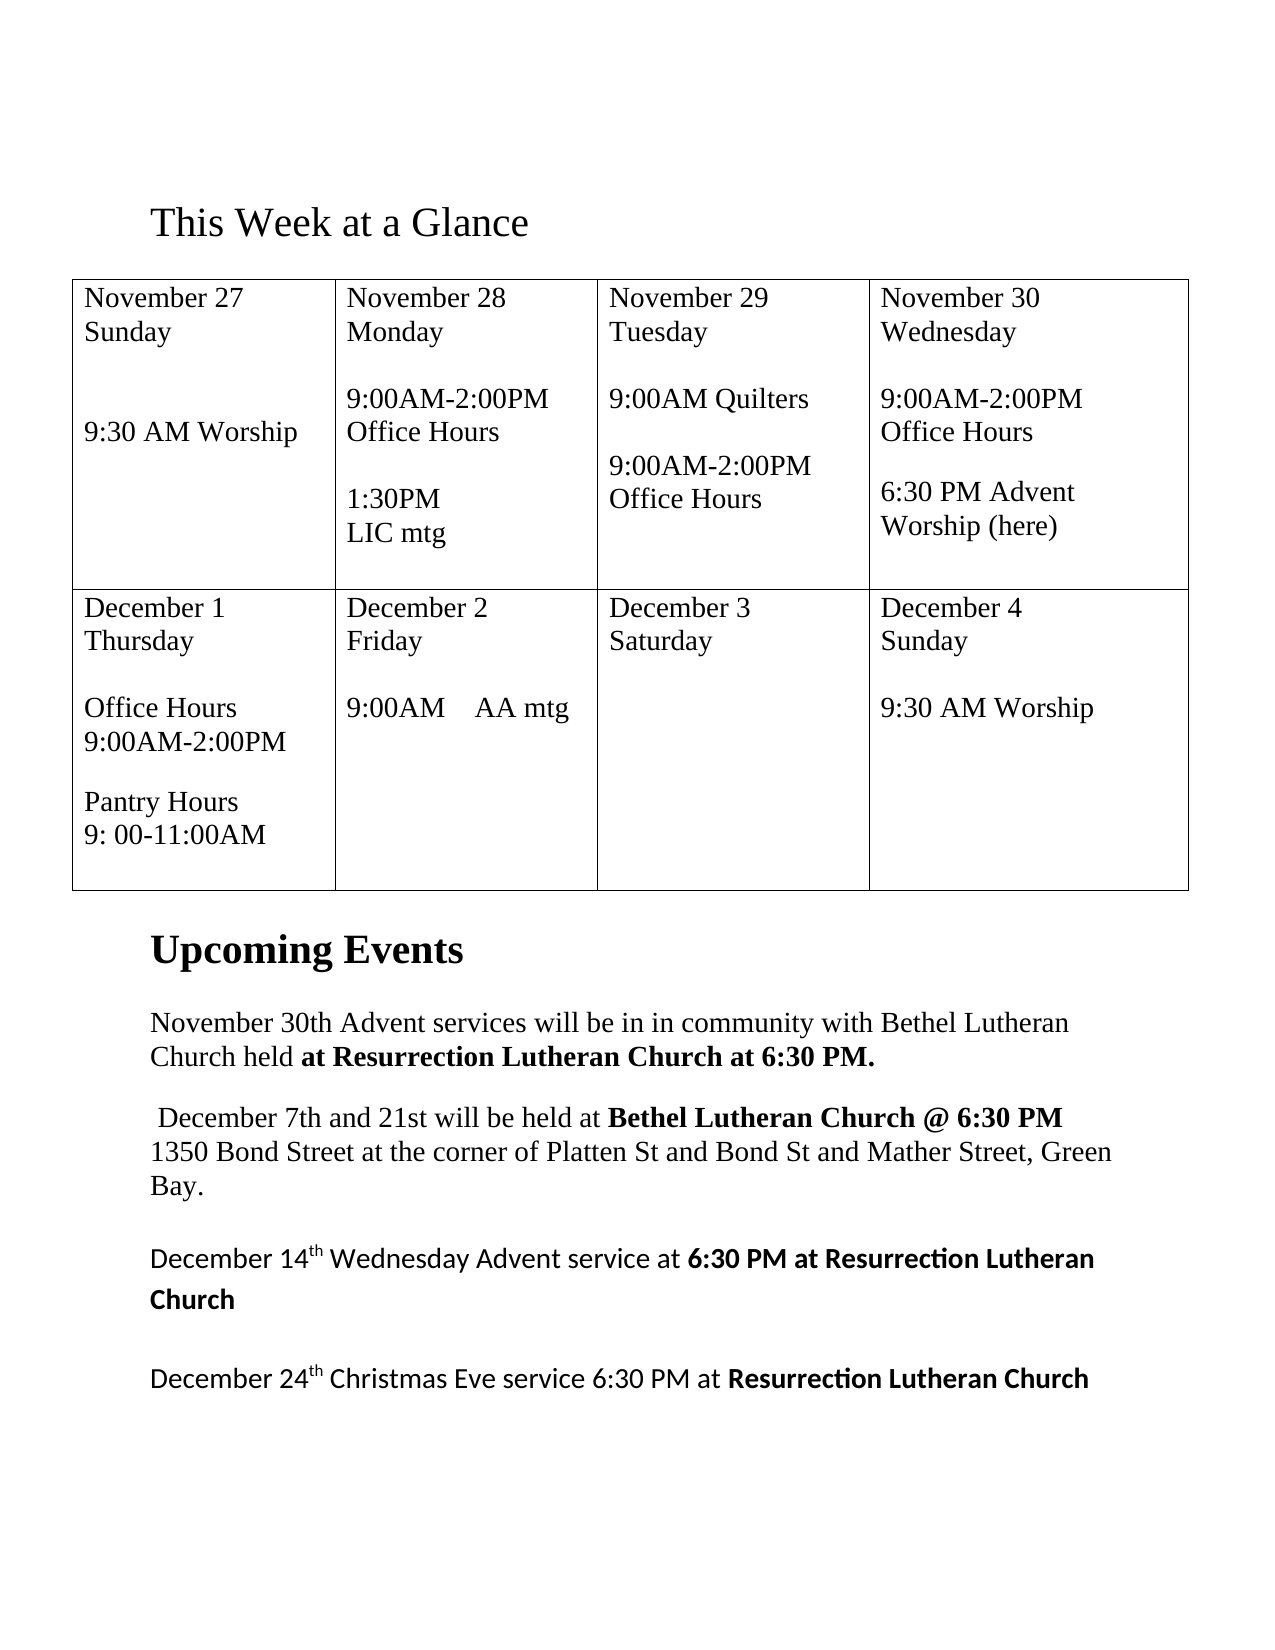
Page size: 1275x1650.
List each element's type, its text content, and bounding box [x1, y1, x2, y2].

table_header November 29 Tuesday 9:00AM Quilters 9:00AM-2:00PM Office Hours [598, 280, 869, 589]
text December 7th and 21st will be held at Bethel Lutheran Church @ 6:30 PM [150, 1101, 1125, 1134]
table_cell December 1 Thursday Office Hours 9:00AM-2:00PM Pantry Hours 9: 00-11:00AM [73, 590, 335, 889]
table_header November 27 Sunday 9:30 AM Worship [73, 280, 335, 589]
text Upcoming Events [150, 924, 1125, 972]
text 1350 Bond Street at the corner of Platten St and Bond St and Mather Street, Green Bay. [150, 1134, 1125, 1201]
table_cell December 2 Friday 9:00AM AA mtg [336, 590, 597, 889]
text December 14th Wednesday Advent service at 6:30 PM at Resurrection Lutheran Church [150, 1240, 1125, 1316]
table_header November 30 Wednesday 9:00AM-2:00PM Office Hours 6:30 PM Advent Worship (here) [870, 280, 1188, 589]
table_header November 28 Monday 9:00AM-2:00PM Office Hours 1:30PM LIC mtg [336, 280, 597, 589]
table_cell December 4 Sunday 9:30 AM Worship [870, 590, 1188, 889]
text This Week at a Glance [150, 198, 1125, 246]
text November 30th Advent services will be in in community with Bethel Lutheran Church held at Resurrection Lutheran Church at 6:30 PM. [150, 1006, 1125, 1073]
table_cell December 3 Saturday [598, 590, 869, 889]
text December 24th Christmas Eve service 6:30 PM at Resurrection Lutheran Church [150, 1360, 1125, 1396]
